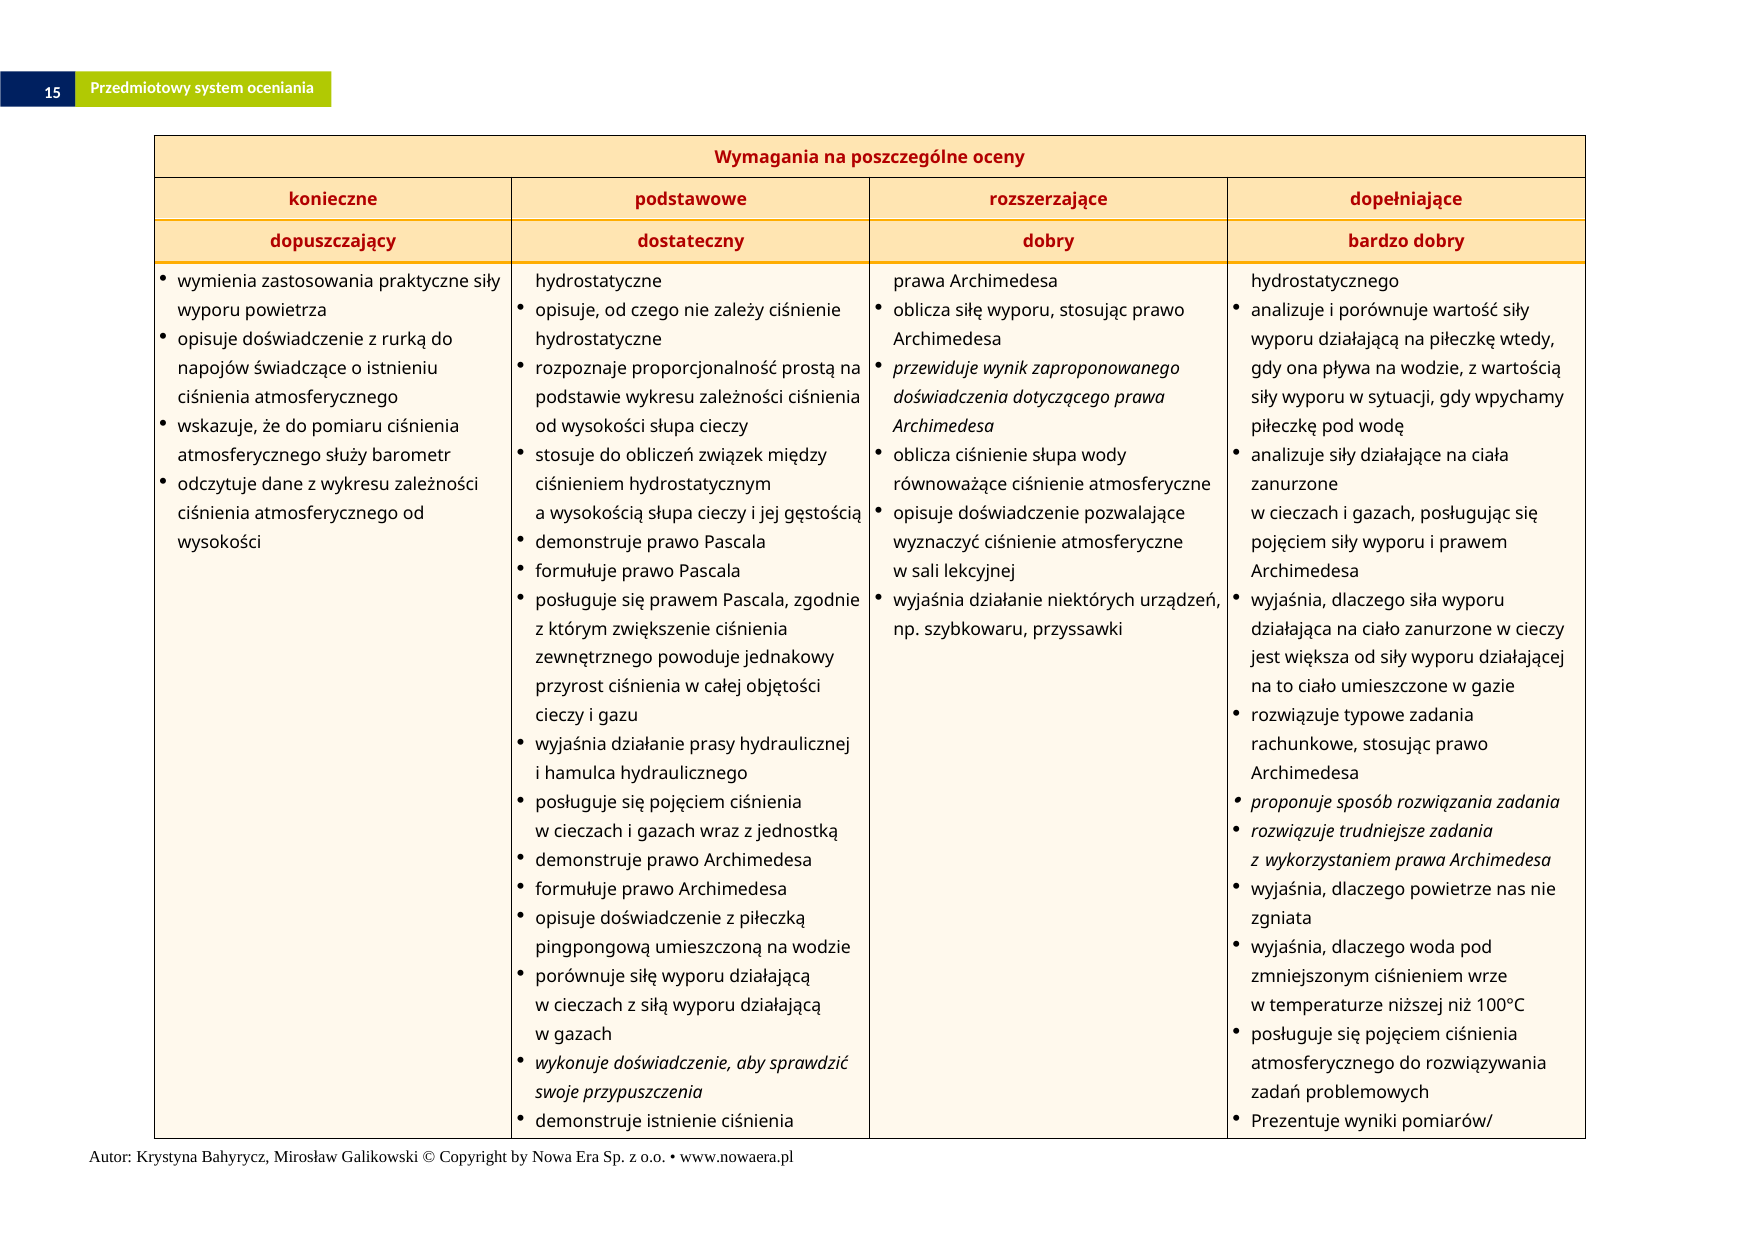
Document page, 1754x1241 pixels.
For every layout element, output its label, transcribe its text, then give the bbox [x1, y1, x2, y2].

table_cell dostateczny [512, 221, 869, 261]
table_cell dobry [870, 221, 1227, 261]
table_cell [1228, 264, 1585, 1138]
table_cell podstawowe [512, 178, 869, 218]
table_cell bardzo dobry [1228, 221, 1585, 261]
table_cell konieczne [155, 178, 511, 218]
table_cell rozszerzające [870, 178, 1227, 218]
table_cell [512, 264, 869, 1138]
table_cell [155, 264, 511, 1138]
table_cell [870, 264, 1227, 1138]
table_header Wymagania na poszczególne oceny [155, 136, 1585, 177]
table_cell dopełniające [1228, 178, 1585, 218]
table_cell dopuszczający [155, 221, 511, 261]
